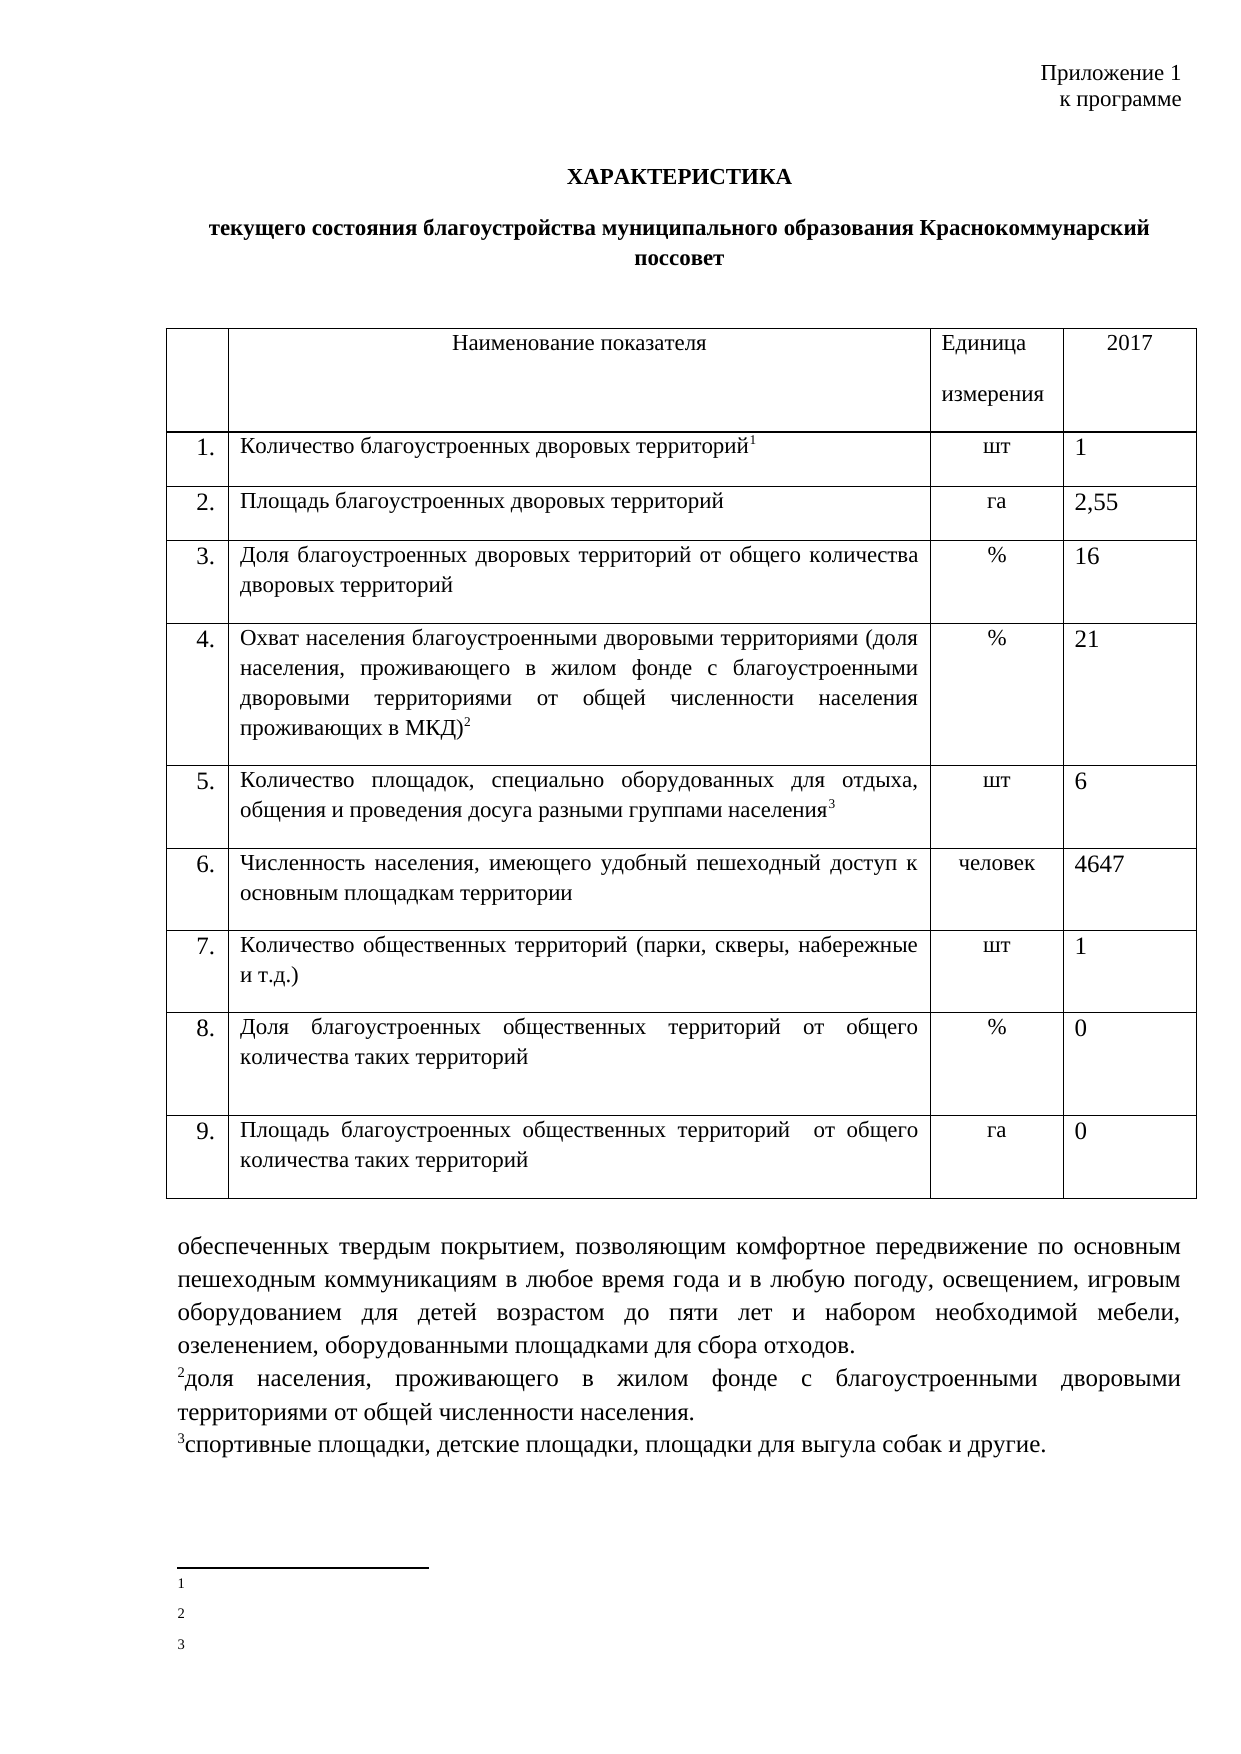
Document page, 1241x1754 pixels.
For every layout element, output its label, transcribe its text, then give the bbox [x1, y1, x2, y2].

table_cell Площадь благоустроенных дворовых территорий [229, 487, 930, 540]
table_header Наименование показателя [229, 329, 930, 431]
table_cell [167, 624, 228, 765]
table_cell [167, 1116, 228, 1197]
table_cell 1 [1064, 433, 1196, 486]
table_cell Количество площадок, специально оборудованных для отдыха, общения и проведения досуга разными группами населения [229, 766, 930, 848]
table_cell Количество благоустроенных дворовых территорий [229, 433, 930, 486]
table_cell Количество общественных территорий (парки, скверы, набережные и т.д.) [229, 931, 930, 1012]
table_cell % [931, 624, 1063, 765]
table_cell [167, 433, 228, 486]
table_cell Охват населения благоустроенными дворовыми территориями (доля населения, проживающего в жилом фонде с благоустроенными дворовыми территориями от общей численности населения проживающих в МКД) [229, 624, 930, 765]
table_cell шт [931, 766, 1063, 848]
table_cell 16 [1064, 541, 1196, 623]
table_cell га [931, 487, 1063, 540]
table_cell [167, 541, 228, 623]
table_cell Доля благоустроенных общественных территорий от общего количества таких территорий [229, 1013, 930, 1115]
table_header 2017 [1064, 329, 1196, 431]
table_cell 1 [1064, 931, 1196, 1012]
text 3спортивные площадки, детские площадки, площадки для выгула собак и другие. [177, 1429, 1181, 1458]
table_cell 4647 [1064, 849, 1196, 930]
table_cell [167, 766, 228, 848]
table_cell 0 [1064, 1013, 1196, 1115]
table_cell Площадь благоустроенных общественных территорий от общего количества таких территорий [229, 1116, 930, 1197]
table_header [167, 329, 228, 431]
text Приложение 1 [177, 59, 1181, 86]
table_cell [167, 487, 228, 540]
text обеспеченных твердым покрытием, позволяющим комфортное передвижение по основным пешеходным коммуникациям в любое время года и в любую погоду, освещением, игровым оборудованием для детей возрастом до пяти лет и набором необходимой мебели, озеленением, оборудованными площадками для сбора отходов. [177, 1231, 1181, 1359]
table_cell Численность населения, имеющего удобный пешеходный доступ к основным площадкам территории [229, 849, 930, 930]
table_cell шт [931, 931, 1063, 1012]
table_cell [167, 849, 228, 930]
table_cell % [931, 541, 1063, 623]
table_cell 0 [1064, 1116, 1196, 1197]
table_cell человек [931, 849, 1063, 930]
text текущего состояния благоустройства муниципального образования Краснокоммунарский поссовет [177, 214, 1181, 271]
table_cell 2,55 [1064, 487, 1196, 540]
table_cell га [931, 1116, 1063, 1197]
table_cell шт [931, 433, 1063, 486]
table_cell Доля благоустроенных дворовых территорий от общего количества дворовых территорий [229, 541, 930, 623]
table_header Единица измерения [931, 329, 1063, 431]
table_cell 6 [1064, 766, 1196, 848]
table_cell % [931, 1013, 1063, 1115]
table_cell [167, 1013, 228, 1115]
text ХАРАКТЕРИСТИКА [177, 163, 1181, 189]
text 2доля населения, проживающего в жилом фонде с благоустроенными дворовыми территориями от общей численности населения. [177, 1363, 1181, 1425]
table_cell [167, 931, 228, 1012]
text к программе [177, 86, 1181, 112]
table_cell 21 [1064, 624, 1196, 765]
